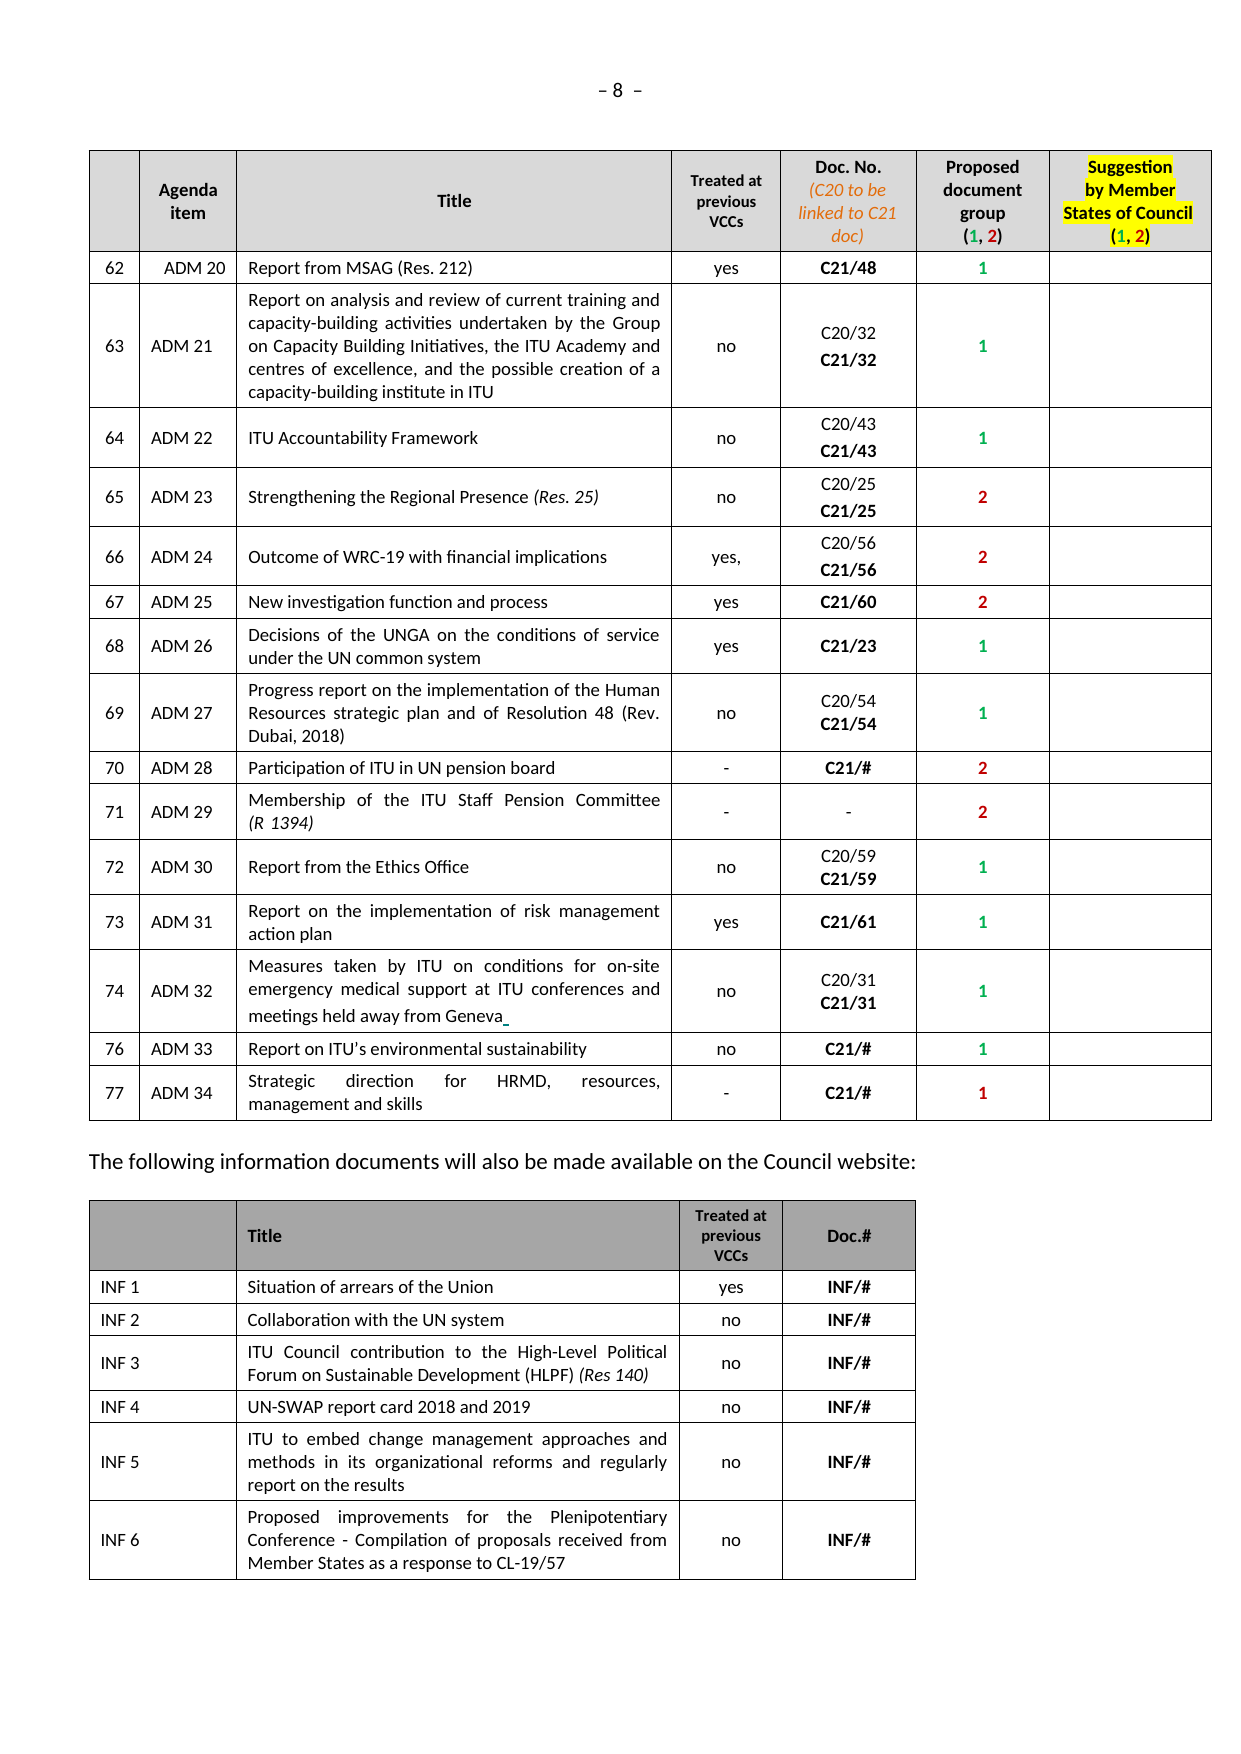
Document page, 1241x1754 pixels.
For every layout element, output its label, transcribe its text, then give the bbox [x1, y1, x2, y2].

table_header [90, 151, 139, 251]
table_cell ADM 27 [140, 674, 236, 751]
table_cell no [672, 840, 780, 894]
table_cell yes [672, 252, 780, 283]
table_cell Membership of the ITU Staff Pension Committee (R 1394) [237, 784, 671, 838]
table_cell ADM 22 [140, 408, 236, 467]
table_cell C20/32 C21/32 [781, 284, 916, 407]
table_cell 70 [90, 752, 139, 783]
table_cell C21/# [781, 752, 916, 783]
table_cell ADM 29 [140, 784, 236, 838]
table_cell [1050, 408, 1211, 467]
table_cell no [672, 284, 780, 407]
table_cell 1 [917, 950, 1049, 1032]
table_cell 2 [917, 586, 1049, 618]
table_cell 1 [917, 619, 1049, 673]
table_cell - [672, 784, 780, 838]
table_cell Participation of ITU in UN pension board [237, 752, 671, 783]
table_cell Situation of arrears of the Union [237, 1271, 679, 1302]
table_cell 1 [917, 252, 1049, 283]
table_cell 64 [90, 408, 139, 467]
table_cell 1 [917, 284, 1049, 407]
table_cell C20/56 C21/56 [781, 527, 916, 585]
table_cell Proposed improvements for the Plenipotentiary Conference - Compilation of proposals received from Member States as a response to CL-19/57 [237, 1501, 679, 1578]
table_cell [1050, 674, 1211, 751]
table_cell [1050, 752, 1211, 783]
table_cell yes [672, 586, 780, 618]
table_cell ADM 21 [140, 284, 236, 407]
table_cell C20/31 C21/31 [781, 950, 916, 1032]
table_header Title [237, 1201, 679, 1270]
table_header Agenda item [140, 151, 236, 251]
table_cell 76 [90, 1033, 139, 1064]
table_cell C21/60 [781, 586, 916, 618]
table_cell no [672, 950, 780, 1032]
table_cell Progress report on the implementation of the Human Resources strategic plan and of Resolution 48 (Rev. Dubai, 2018) [237, 674, 671, 751]
table_cell 69 [90, 674, 139, 751]
table_cell C21/61 [781, 895, 916, 949]
table_cell no [680, 1336, 782, 1390]
table_cell INF/# [783, 1423, 915, 1500]
table_cell ADM 30 [140, 840, 236, 894]
table_cell 66 [90, 527, 139, 585]
table_cell 1 [917, 674, 1049, 751]
table_cell INF/# [783, 1336, 915, 1390]
table_cell Collaboration with the UN system [237, 1304, 679, 1335]
table_cell 2 [917, 468, 1049, 526]
table_cell yes [680, 1271, 782, 1302]
table_cell ADM 23 [140, 468, 236, 526]
table_cell ADM 28 [140, 752, 236, 783]
table_cell [1050, 784, 1211, 838]
table_cell 67 [90, 586, 139, 618]
table_cell [1050, 252, 1211, 283]
table_cell ITU Accountability Framework [237, 408, 671, 467]
table_cell 2 [917, 527, 1049, 585]
table_cell no [680, 1423, 782, 1500]
table_cell ADM 26 [140, 619, 236, 673]
table_cell INF/# [783, 1304, 915, 1335]
table_header [90, 1201, 236, 1270]
table_cell 62 [90, 252, 139, 283]
table_cell C21/# [781, 1066, 916, 1120]
table_header Title [237, 151, 671, 251]
table_cell no [680, 1304, 782, 1335]
table_cell 1 [917, 895, 1049, 949]
text The following information documents will also be made available on the Council website: [89, 1146, 1152, 1175]
table_cell C20/59 C21/59 [781, 840, 916, 894]
table_cell ADM 32 [140, 950, 236, 1032]
table_cell 63 [90, 284, 139, 407]
table_cell 2 [917, 784, 1049, 838]
table_cell 77 [90, 1066, 139, 1120]
table_cell 1 [917, 1066, 1049, 1120]
table_cell Report on ITU’s environmental sustainability [237, 1033, 671, 1064]
table_cell Strengthening the Regional Presence (Res. 25) [237, 468, 671, 526]
table_cell ADM 33 [140, 1033, 236, 1064]
table_cell INF 6 [90, 1501, 236, 1578]
table_cell INF 3 [90, 1336, 236, 1390]
table_cell INF 5 [90, 1423, 236, 1500]
table_cell no [672, 674, 780, 751]
table_header Doc. No. (C20 to be linked to C21 doc) [781, 151, 916, 251]
table_cell INF/# [783, 1271, 915, 1302]
table_cell [1050, 1066, 1211, 1120]
table_cell 71 [90, 784, 139, 838]
table_cell [1050, 586, 1211, 618]
table_cell Report from MSAG (Res. 212) [237, 252, 671, 283]
table_cell INF 1 [90, 1271, 236, 1302]
table_cell - [672, 1066, 780, 1120]
table_header Treated at previous VCCs [672, 151, 780, 251]
table_cell Measures taken by ITU on conditions for on-site emergency medical support at ITU conferences and meetings held away from Geneva [237, 950, 671, 1032]
table_cell 65 [90, 468, 139, 526]
table_cell INF 4 [90, 1391, 236, 1422]
table_cell yes, [672, 527, 780, 585]
table_cell INF 2 [90, 1304, 236, 1335]
table_cell INF/# [783, 1391, 915, 1422]
table_cell [1050, 284, 1211, 407]
table_header Proposed document group (1, 2) [917, 151, 1049, 251]
table_cell - [781, 784, 916, 838]
table_cell 68 [90, 619, 139, 673]
table_cell 74 [90, 950, 139, 1032]
table_header Treated at previous VCCs [680, 1201, 782, 1270]
table_cell C20/43 C21/43 [781, 408, 916, 467]
table_cell 1 [917, 1033, 1049, 1064]
table_cell 2 [917, 752, 1049, 783]
table_cell [1050, 468, 1211, 526]
table_cell Report on analysis and review of current training and capacity-building activities undertaken by the Group on Capacity Building Initiatives, the ITU Academy and centres of excellence, and the possible creation of a capacity-building institute in ITU [237, 284, 671, 407]
table_cell Report from the Ethics Office [237, 840, 671, 894]
table_cell ADM 34 [140, 1066, 236, 1120]
table_cell [1050, 950, 1211, 1032]
table_cell ITU Council contribution to the High-Level Political Forum on Sustainable Development (HLPF) (Res 140) [237, 1336, 679, 1390]
table_cell Decisions of the UNGA on the conditions of service under the UN common system [237, 619, 671, 673]
table_cell Outcome of WRC-19 with financial implications [237, 527, 671, 585]
table_cell C21/48 [781, 252, 916, 283]
table_cell ITU to embed change management approaches and methods in its organizational reforms and regularly report on the results [237, 1423, 679, 1500]
table_cell C21/23 [781, 619, 916, 673]
table_cell 73 [90, 895, 139, 949]
table_cell [1050, 527, 1211, 585]
table_cell Strategic direction for HRMD, resources, management and skills [237, 1066, 671, 1120]
table_cell 1 [917, 840, 1049, 894]
table_header Doc.# [783, 1201, 915, 1270]
table_cell yes [672, 895, 780, 949]
table_cell UN-SWAP report card 2018 and 2019 [237, 1391, 679, 1422]
table_cell no [672, 408, 780, 467]
table_cell [1050, 895, 1211, 949]
table_cell C21/# [781, 1033, 916, 1064]
table_cell 1 [917, 408, 1049, 467]
table_cell no [680, 1501, 782, 1578]
table_cell no [672, 1033, 780, 1064]
table_cell ADM 24 [140, 527, 236, 585]
table_cell [1050, 619, 1211, 673]
table_cell ADM 20 [140, 252, 236, 283]
table_cell INF/# [783, 1501, 915, 1578]
table_cell [1050, 1033, 1211, 1064]
table_cell yes [672, 619, 780, 673]
table_cell no [680, 1391, 782, 1422]
table_cell no [672, 468, 780, 526]
table_cell C20/25 C21/25 [781, 468, 916, 526]
table_cell New investigation function and process [237, 586, 671, 618]
table_cell ADM 31 [140, 895, 236, 949]
table_cell C20/54 C21/54 [781, 674, 916, 751]
table_cell 72 [90, 840, 139, 894]
table_cell ADM 25 [140, 586, 236, 618]
table_cell - [672, 752, 780, 783]
table_cell [1050, 840, 1211, 894]
table_cell Report on the implementation of risk management action plan [237, 895, 671, 949]
table_header Suggestion by Member States of Council (1, 2) [1050, 151, 1211, 251]
